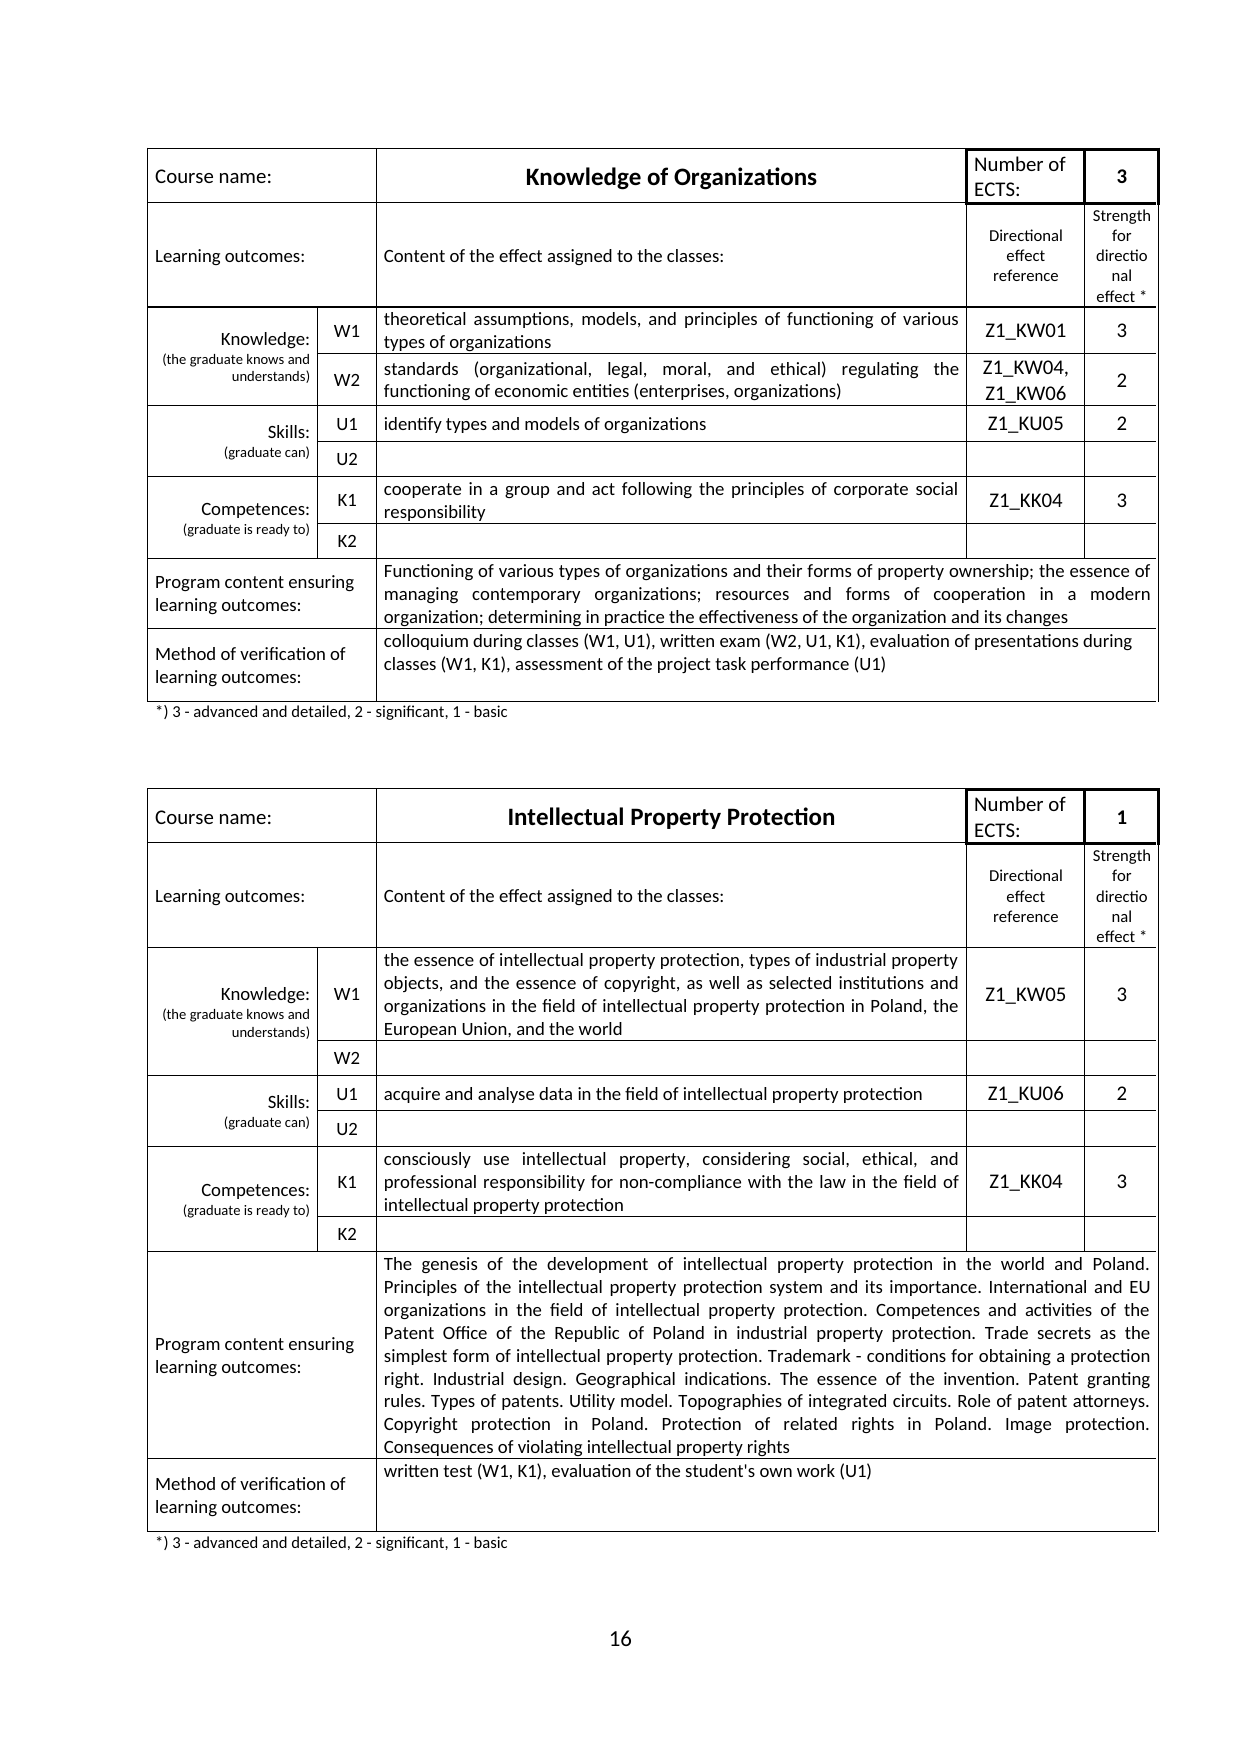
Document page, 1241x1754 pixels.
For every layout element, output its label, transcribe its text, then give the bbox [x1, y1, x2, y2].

table_cell Skills: (graduate can) [148, 406, 317, 476]
table_cell Learning outcomes: [148, 843, 376, 947]
table_cell Content of the effect assigned to the classes: [377, 843, 966, 947]
table_cell W2 [318, 1041, 376, 1075]
table_cell Strength for directional effect * [1085, 202, 1158, 306]
table_cell [967, 1111, 1084, 1146]
table_cell 3 [1085, 306, 1158, 353]
table_cell Competences: (graduate is ready to) [148, 1147, 317, 1251]
table_cell Knowledge: (the graduate knows and understands) [148, 308, 317, 405]
table_cell [377, 524, 966, 558]
table_header 3 [1086, 151, 1157, 202]
table_cell [967, 1217, 1084, 1251]
table_cell [377, 1217, 966, 1251]
table_cell 3 [1085, 947, 1158, 1039]
table_cell Z1_KK04 [967, 477, 1084, 523]
table_cell [1085, 1216, 1158, 1251]
table_cell 2 [1085, 353, 1158, 405]
table_cell colloquium during classes (W1, U1), written exam (W2, U1, K1), evaluation of presentations during classes (W1, K1), assessment of the project task performance (U1) [377, 628, 1158, 701]
table_cell W2 [318, 354, 376, 405]
table_cell Z1_KW04, Z1_KW06 [967, 354, 1084, 405]
table_header Knowledge of Organizations [377, 149, 965, 202]
table_cell [1085, 1110, 1158, 1146]
table_cell [377, 1111, 966, 1146]
table_cell 3 [1085, 476, 1158, 523]
table_cell Program content ensuring learning outcomes: [148, 559, 376, 628]
table_cell U2 [318, 1111, 376, 1146]
table_cell Directional effect reference [967, 845, 1084, 947]
table_cell U1 [318, 1076, 376, 1110]
table_cell [377, 1041, 966, 1075]
table_cell standards (organizational, legal, moral, and ethical) regulating the functioning of economic entities (enterprises, organizations) [377, 354, 966, 405]
table_cell K1 [318, 1147, 376, 1216]
table_cell [1085, 441, 1158, 476]
table_cell cooperate in a group and act following the principles of corporate social responsibility [377, 477, 966, 523]
table_cell Skills: (graduate can) [148, 1076, 317, 1146]
table_cell Knowledge: (the graduate knows and understands) [148, 948, 317, 1075]
table_cell theoretical assumptions, models, and principles of functioning of various types of organizations [377, 308, 966, 353]
table_header Number of ECTS: [968, 791, 1083, 842]
table_cell [377, 442, 966, 476]
table_cell 2 [1085, 1075, 1158, 1110]
table_cell [967, 442, 1084, 476]
table_cell Learning outcomes: [148, 203, 376, 306]
table_cell *) 3 - advanced and detailed, 2 - significant, 1 - basic [148, 701, 1159, 735]
table_cell [967, 1041, 1084, 1075]
table_cell Z1_KW05 [967, 948, 1084, 1039]
table_cell K1 [318, 477, 376, 523]
table_cell U2 [318, 442, 376, 476]
table_cell Functioning of various types of organizations and their forms of property ownership; the essence of managing contemporary organizations; resources and forms of cooperation in a modern organization; determining in practice the effectiveness of the organization and its changes [377, 558, 1158, 628]
table_cell Competences: (graduate is ready to) [148, 477, 317, 558]
table_cell W1 [318, 948, 376, 1039]
table_cell Directional effect reference [967, 205, 1084, 306]
table_cell Z1_KW01 [967, 308, 1084, 353]
table_cell Method of verification of learning outcomes: [148, 629, 376, 701]
table_header 1 [1086, 791, 1157, 842]
table_cell Method of verification of learning outcomes: [148, 1459, 376, 1531]
table_cell [1085, 1040, 1158, 1075]
table_cell W1 [318, 308, 376, 353]
table_cell identify types and models of organizations [377, 406, 966, 441]
table_cell consciously use intellectual property, considering social, ethical, and professional responsibility for non-compliance with the law in the field of intellectual property protection [377, 1147, 966, 1216]
table_cell acquire and analyse data in the field of intellectual property protection [377, 1076, 966, 1110]
table_cell Content of the effect assigned to the classes: [377, 203, 966, 306]
table_cell 3 [1085, 1146, 1158, 1216]
table_header Intellectual Property Protection [377, 789, 965, 842]
table_cell written test (W1, K1), evaluation of the student's own work (U1) [377, 1458, 1158, 1531]
table_cell the essence of intellectual property protection, types of industrial property objects, and the essence of copyright, as well as selected institutions and organizations in the field of intellectual property protection in Poland, the European Union, and the world [377, 948, 966, 1039]
table_cell [1085, 523, 1158, 558]
table_cell The genesis of the development of intellectual property protection in the world and Poland. Principles of the intellectual property protection system and its importance. International and EU organizations in the field of intellectual property protection. Competences and activities of the Patent Office of the Republic of Poland in industrial property protection. Trade secrets as the simplest form of intellectual property protection. Trademark - conditions for obtaining a protection right. Industrial design. Geographical indications. The essence of the invention. Patent granting rules. Types of patents. Utility model. Topographies of integrated circuits. Role of patent attorneys. Copyright protection in Poland. Protection of related rights in Poland. Image protection. Consequences of violating intellectual property rights [377, 1251, 1158, 1458]
table_cell 2 [1085, 405, 1158, 441]
table_cell U1 [318, 406, 376, 441]
table_cell K2 [318, 524, 376, 558]
table_cell Strength for directional effect * [1085, 842, 1158, 947]
table_cell Z1_KU06 [967, 1076, 1084, 1110]
table_header Course name: [148, 789, 376, 842]
table_cell Z1_KU05 [967, 406, 1084, 441]
table_cell [967, 524, 1084, 558]
table_header Course name: [148, 149, 376, 202]
table_cell K2 [318, 1217, 376, 1251]
table_header Number of ECTS: [968, 151, 1083, 202]
table_cell *) 3 - advanced and detailed, 2 - significant, 1 - basic [148, 1531, 1159, 1566]
table_cell Z1_KK04 [967, 1147, 1084, 1216]
table_cell Program content ensuring learning outcomes: [148, 1252, 376, 1458]
